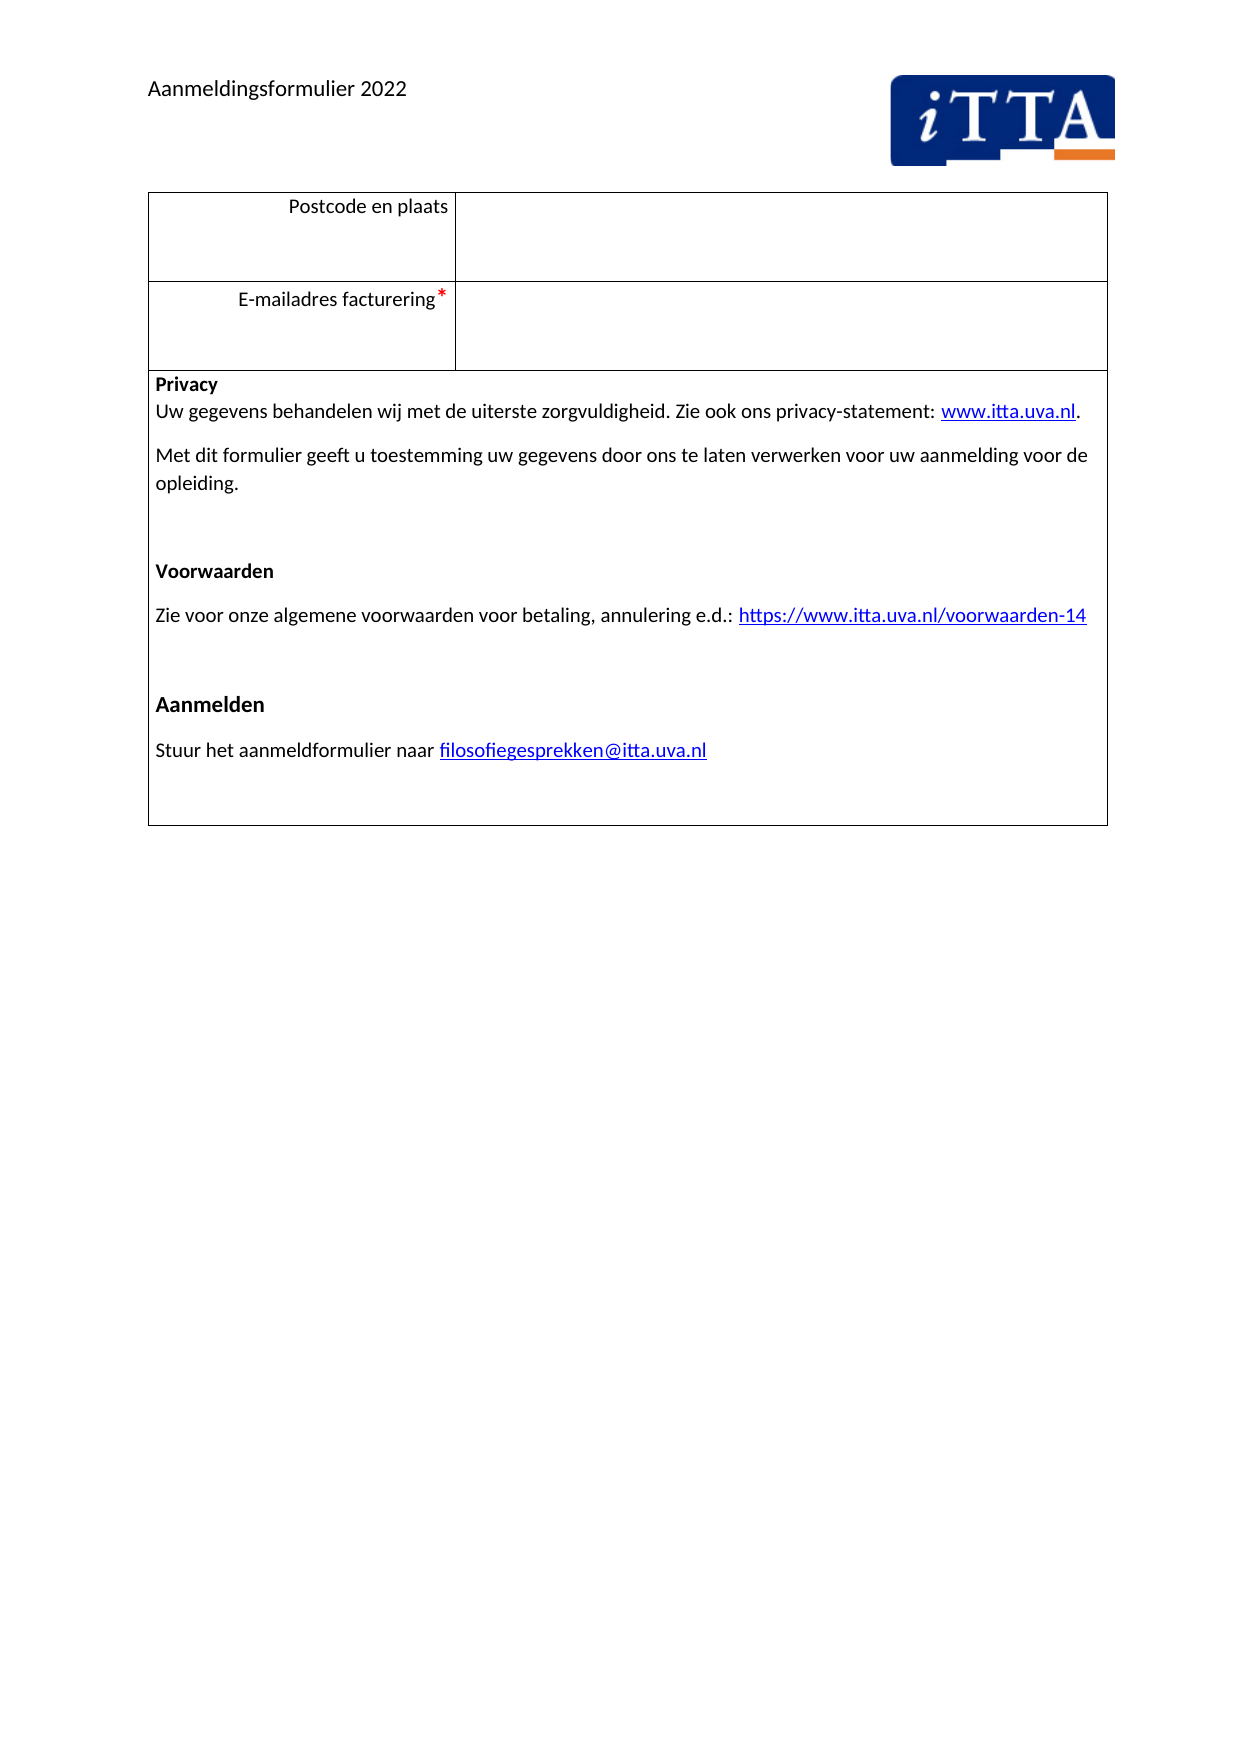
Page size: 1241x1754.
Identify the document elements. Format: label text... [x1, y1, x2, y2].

table_cell E-mailadres facturering* [149, 282, 455, 370]
table_cell [456, 193, 1107, 281]
table_cell Privacy Uw gegevens behandelen wij met de uiterste zorgvuldigheid. Zie ook ons privacy-statement: www.itta.uva.nl. Met dit formulier geeft u toestemming uw gegevens door ons te laten verwerken voor uw aanmelding voor de opleiding. Voorwaarden Zie voor onze algemene voorwaarden voor betaling, annulering e.d.: https://www.itta.uva.nl/voorwaarden-14 Aanmelden Stuur het aanmeldformulier naar filosofiegesprekken@itta.uva.nl [149, 371, 1107, 825]
table_cell [456, 282, 1107, 370]
picture [890, 75, 1115, 166]
table_cell Postcode en plaats [149, 193, 455, 281]
